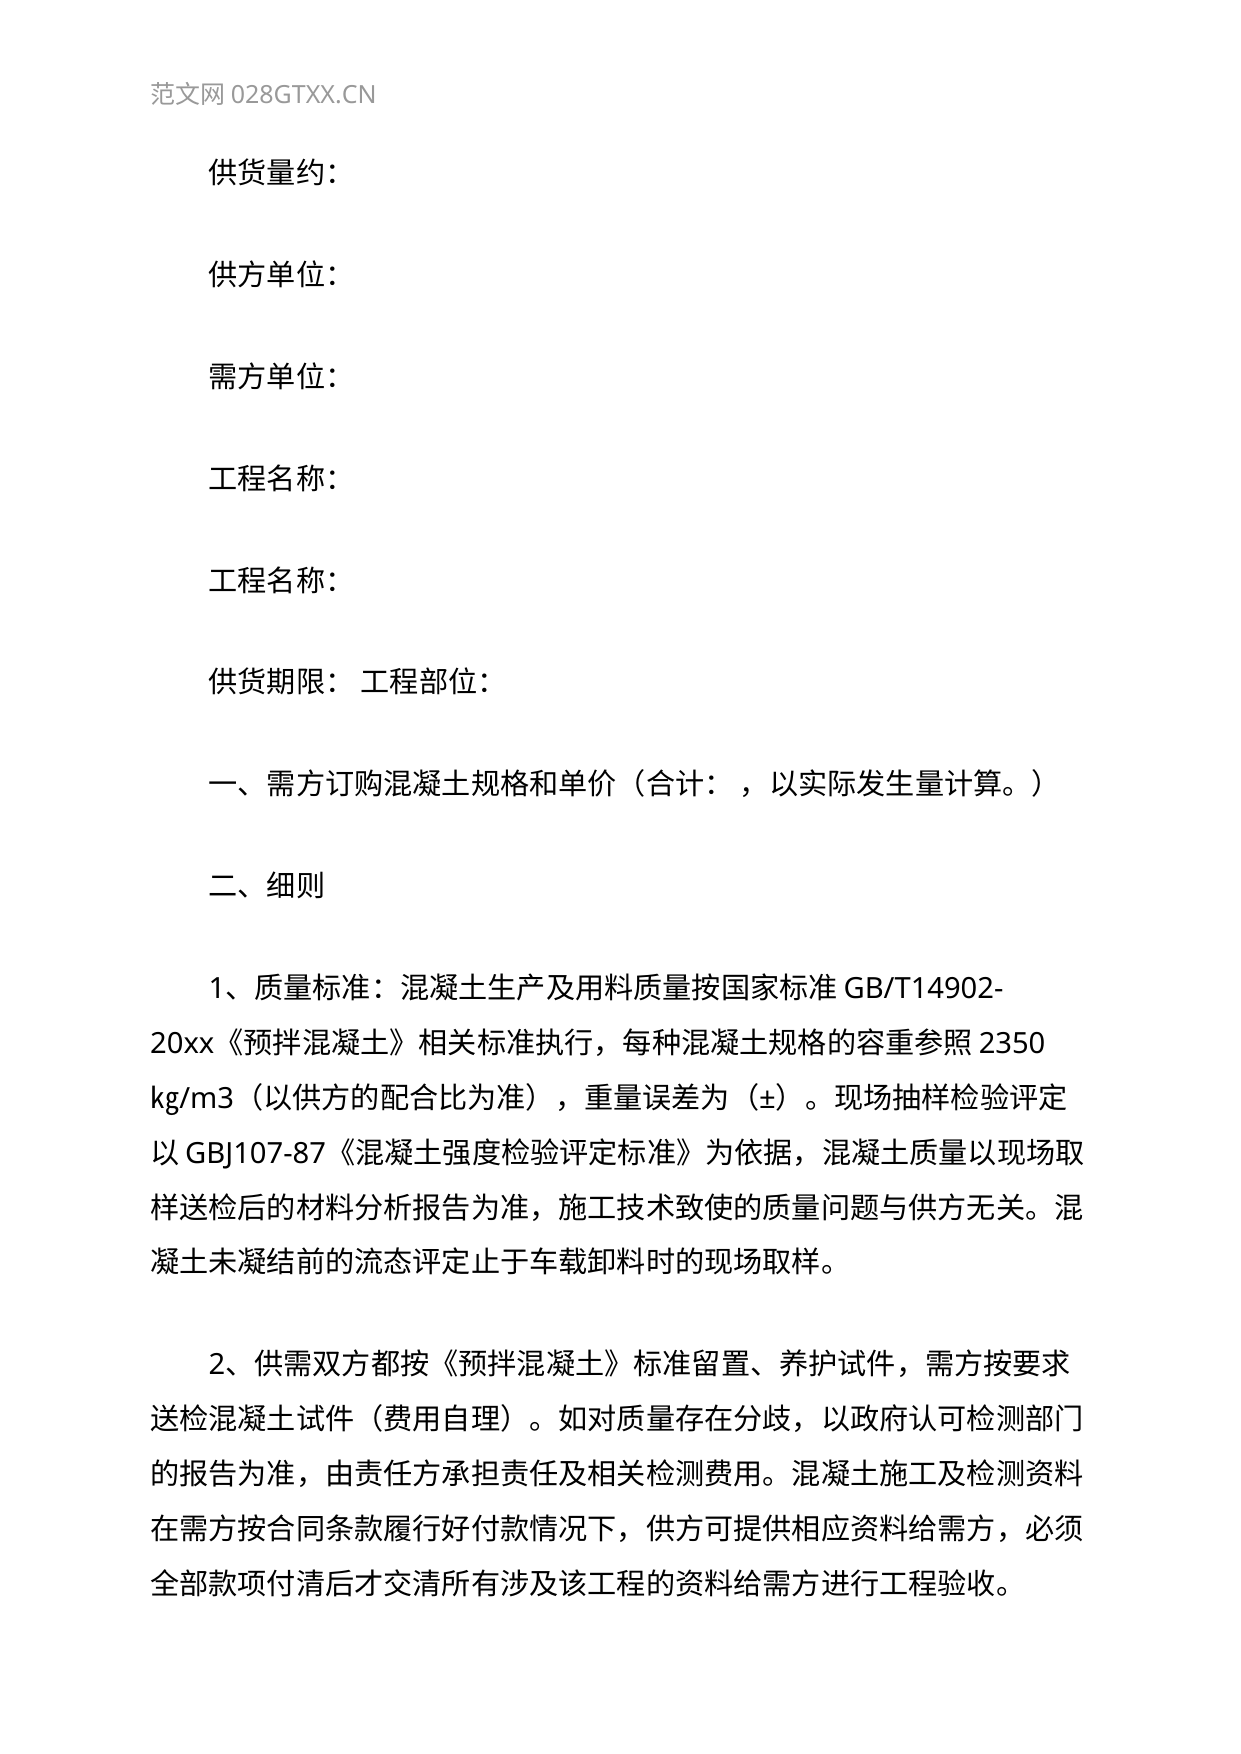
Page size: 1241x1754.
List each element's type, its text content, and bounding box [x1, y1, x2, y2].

text 供货量约： [150, 150, 1090, 192]
text 1、质量标准：混凝土生产及用料质量按国家标准GB/T14902-20xx《预拌混凝土》相关标准执行，每种混凝土规格的容重参照2350㎏/m3（以供方的配合比为准），重量误差为（±）。现场抽样检验评定以GBJ107-87《混凝土强度检验评定标准》为依据，混凝土质量以现场取样送检后的材料分析报告为准，施工技术致使的质量问题与供方无关。混凝土未凝结前的流态评定止于车载卸料时的现场取样。 [150, 964, 1090, 1281]
text 供方单位： [150, 252, 1090, 294]
text 二、细则 [150, 862, 1090, 905]
text 2、供需双方都按《预拌混凝土》标准留置、养护试件，需方按要求送检混凝土试件（费用自理）。如对质量存在分歧，以政府认可检测部门的报告为准，由责任方承担责任及相关检测费用。混凝土施工及检测资料在需方按合同条款履行好付款情况下，供方可提供相应资料给需方，必须全部款项付清后才交清所有涉及该工程的资料给需方进行工程验收。 [150, 1341, 1090, 1603]
text 工程名称： [150, 455, 1090, 498]
text 一、需方订购混凝土规格和单价（合计： ，以实际发生量计算。） [150, 761, 1090, 803]
text 需方单位： [150, 353, 1090, 396]
text 工程名称： [150, 557, 1090, 599]
text 供货期限： 工程部位： [150, 659, 1090, 701]
